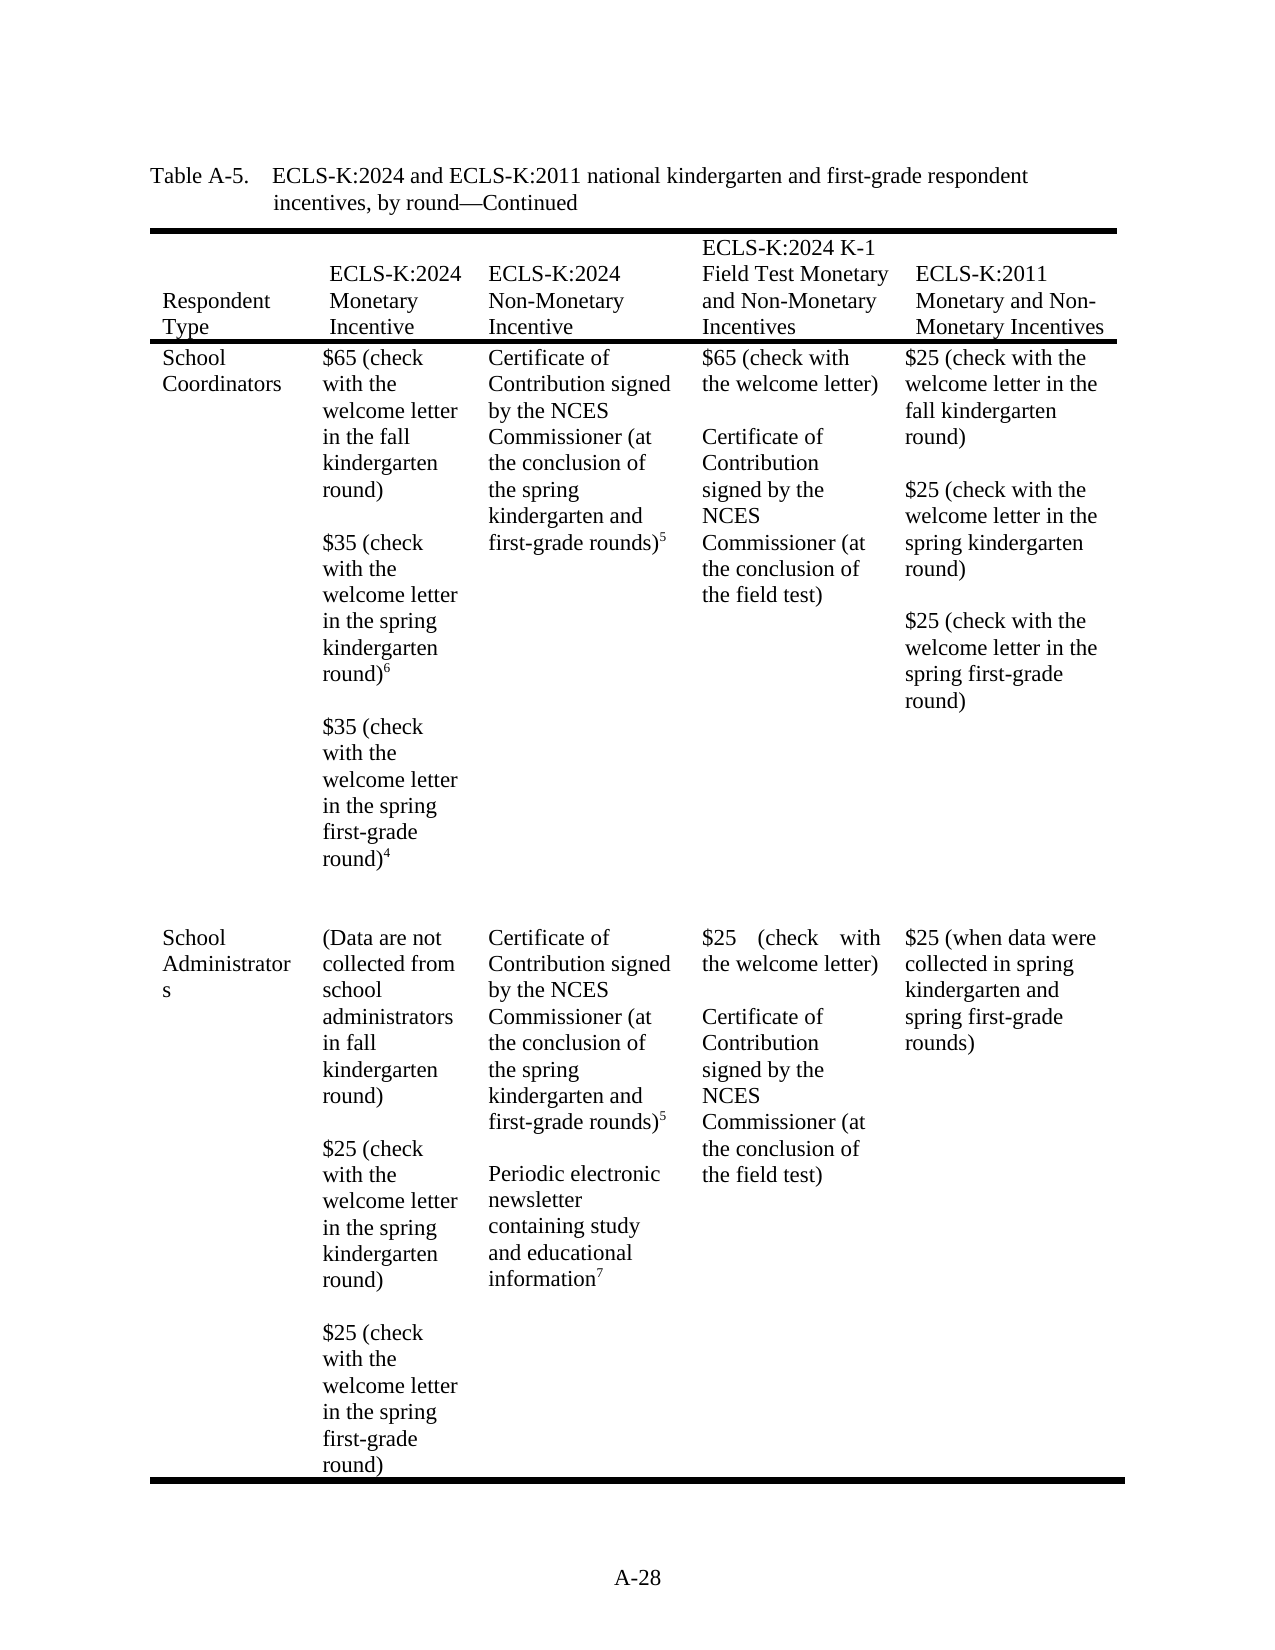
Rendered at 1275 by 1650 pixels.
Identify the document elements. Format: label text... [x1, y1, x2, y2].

table_cell (Data are not collected from school administrators in fall kindergarten round) $25 (check with the welcome letter in the spring kindergarten round) $25 (check with the welcome letter in the spring first-grade round) [310, 924, 476, 1477]
table_cell Certificate of Contribution signed by the NCES Commissioner (at the conclusion of the spring kindergarten and first-grade rounds)5 [476, 344, 690, 924]
table_cell $25 (when data were collected in spring kindergarten and spring first-grade rounds) [893, 924, 1125, 1477]
table_header ECLS-K:2024 K-1 Field Test Monetary and Non-Monetary Incentives [690, 234, 903, 339]
table_cell $65 (check with the welcome letter in the fall kindergarten round) $35 (check with the welcome letter in the spring kindergarten round)6 $35 (check with the welcome letter in the spring first-grade round)4 [310, 344, 476, 924]
table_cell Certificate of Contribution signed by the NCES Commissioner (at the conclusion of the spring kindergarten and first-grade rounds)5 Periodic electronic newsletter containing study and educational information7 [476, 924, 690, 1477]
table_header ECLS-K:2024 Monetary Incentive [317, 234, 476, 339]
table_cell $25 (check with the welcome letter in the fall kindergarten round) $25 (check with the welcome letter in the spring kindergarten round) $25 (check with the welcome letter in the spring first-grade round) [893, 339, 1125, 924]
table_cell $25 (check with the welcome letter) Certificate of Contribution signed by the NCES Commissioner (at the conclusion of the field test) [690, 924, 893, 1477]
table_cell School Coordinators [150, 344, 310, 924]
table_header ECLS-K:2011 Monetary and Non-Monetary Incentives [904, 234, 1117, 339]
table_cell School Administrators [150, 924, 310, 1477]
table_cell $65 (check with the welcome letter) Certificate of Contribution signed by the NCES Commissioner (at the conclusion of the field test) [690, 344, 893, 924]
table_header Respondent Type [150, 234, 317, 339]
table_header ECLS-K:2024 Non-Monetary Incentive [476, 234, 690, 339]
title Table A-5. ECLS-K:2024 and ECLS-K:2011 national kindergarten and first-grade respondent incentives, by round—Continued [150, 162, 1125, 215]
